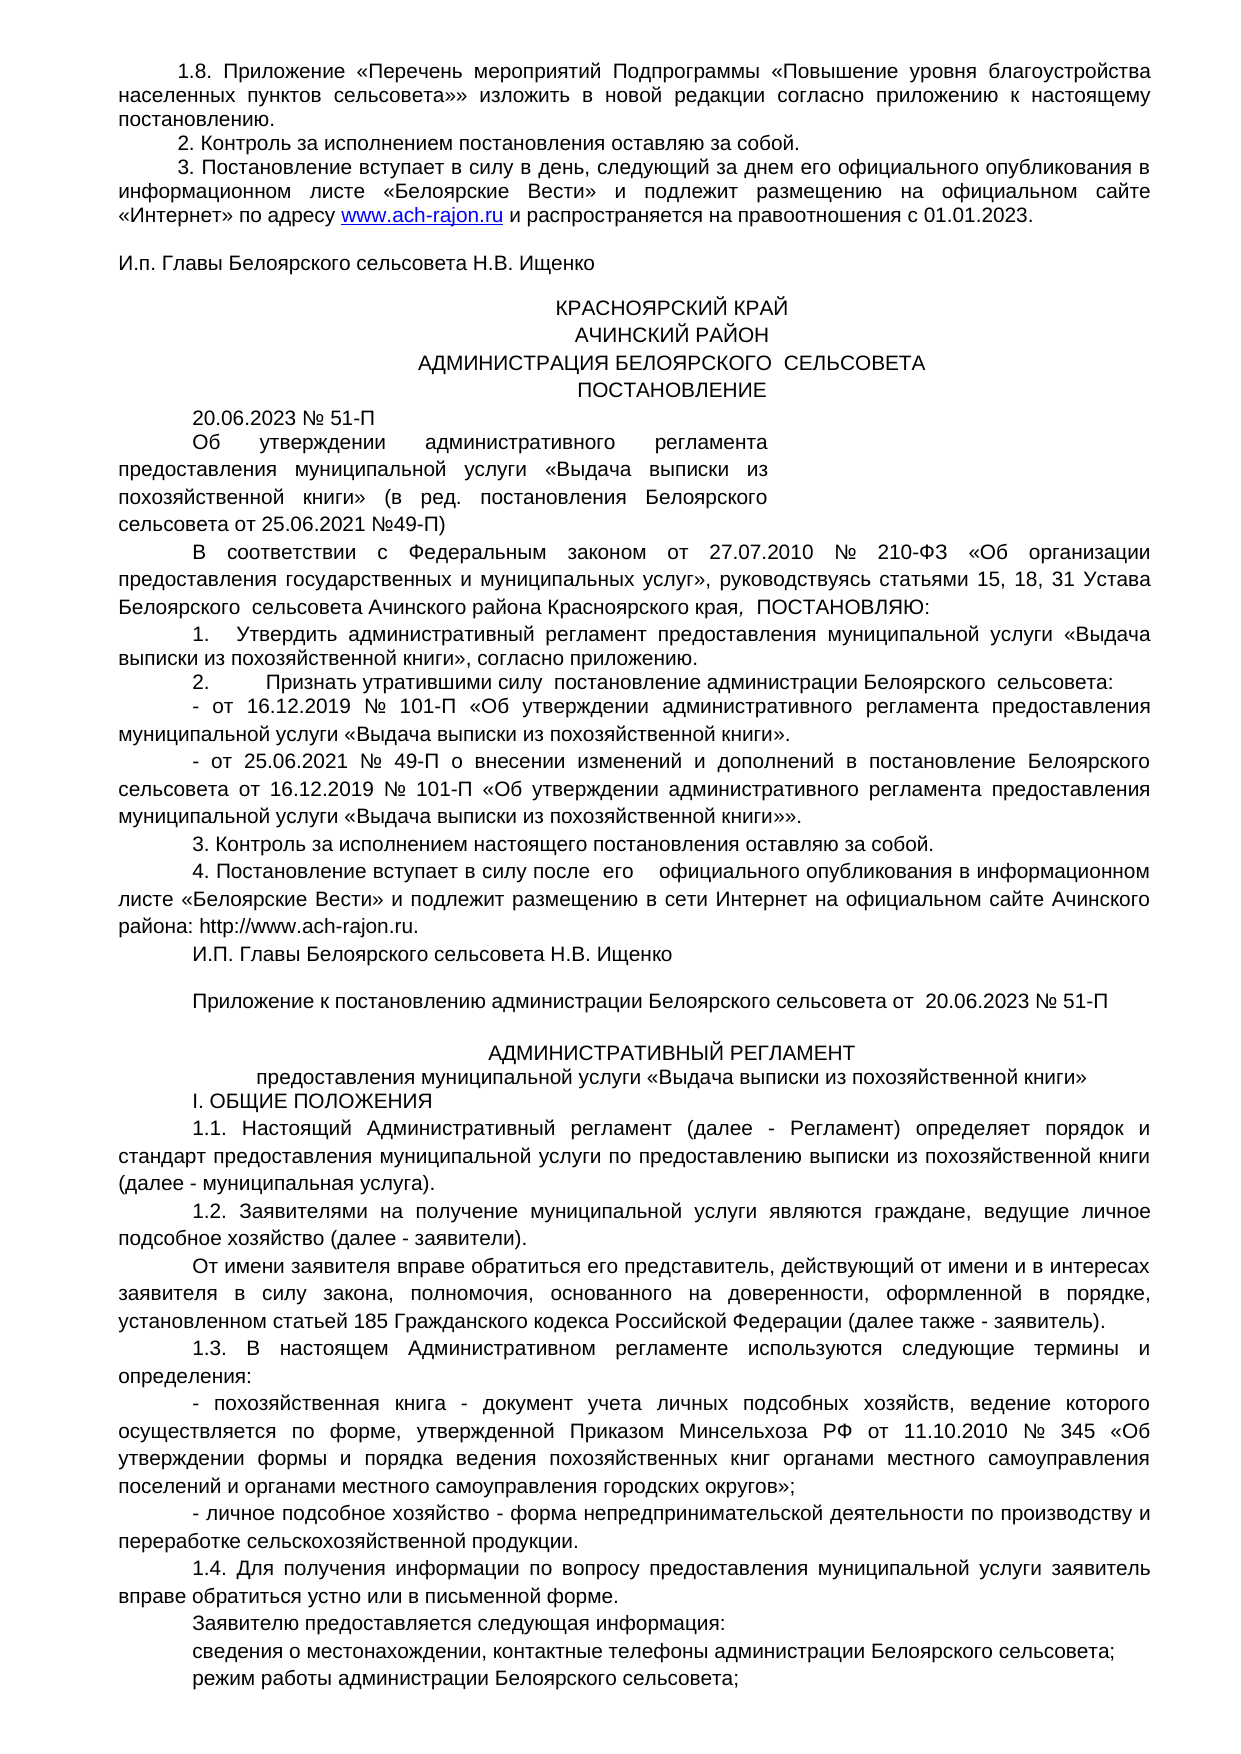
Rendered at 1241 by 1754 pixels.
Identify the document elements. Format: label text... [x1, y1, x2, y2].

text 3. Контроль за исполнением настоящего постановления оставляю за собой. [118, 831, 1152, 855]
list Утвердить административный регламент предоставления муниципальной услуги «Выдача выписки из похозяйственной книги», согласно приложению. [118, 622, 1152, 670]
text АЧИНСКИЙ РАЙОН [118, 323, 1152, 347]
list Признать утратившими силу постановление администрации Белоярского сельсовета: [118, 670, 1152, 694]
text 1.4. Для получения информации по вопросу предоставления муниципальной услуги заявитель вправе обратиться устно или в письменной форме. [118, 1556, 1152, 1608]
text От имени заявителя вправе обратиться его представитель, действующий от имени и в интересах заявителя в силу закона, полномочия, основанного на доверенности, оформленной в порядке, установленном статьей 185 Гражданского кодекса Российской Федерации (далее также - заявитель). [118, 1254, 1152, 1333]
text - от 25.06.2021 № 49-П о внесении изменений и дополнений в постановление Белоярского сельсовета от 16.12.2019 № 101-П «Об утверждении административного регламента предоставления муниципальной услуги «Выдача выписки из похозяйственной книги»». [118, 749, 1152, 828]
title АДМИНИСТРАТИВНЫЙ РЕГЛАМЕНТ [118, 1041, 1152, 1065]
text И.П. Главы Белоярского сельсовета Н.В. Ищенко [118, 941, 1152, 965]
text I. ОБЩИЕ ПОЛОЖЕНИЯ [118, 1089, 1152, 1113]
text Заявителю предоставляется следующая информация: [118, 1611, 1152, 1635]
title предоставления муниципальной услуги «Выдача выписки из похозяйственной книги» [118, 1065, 1152, 1089]
text режим работы администрации Белоярского сельсовета; [118, 1666, 1152, 1690]
text 1.1. Настоящий Административный регламент (далее - Регламент) определяет порядок и стандарт предоставления муниципальной услуги по предоставлению выписки из похозяйственной книги (далее - муниципальная услуга). [118, 1116, 1152, 1195]
text И.п. Главы Белоярского сельсовета Н.В. Ищенко [118, 251, 1152, 275]
text - личное подсобное хозяйство - форма непредпринимательской деятельности по производству и переработке сельскохозяйственной продукции. [118, 1501, 1152, 1553]
text 20.06.2023 № 51-П [118, 406, 1142, 429]
text сведения о местонахождении, контактные телефоны администрации Белоярского сельсовета; [118, 1639, 1152, 1663]
text 2. Контроль за исполнением постановления оставляю за собой. [118, 131, 1152, 155]
text 1.2. Заявителями на получение муниципальной услуги являются граждане, ведущие личное подсобное хозяйство (далее - заявители). [118, 1199, 1152, 1250]
text ПОСТАНОВЛЕНИЕ [118, 378, 1152, 402]
text КРАСНОЯРСКИЙ КРАЙ [118, 296, 1152, 319]
text 3. Постановление вступает в силу в день, следующий за днем его официального опубликования в информационном листе «Белоярские Вести» и подлежит размещению на официальном сайте «Интернет» по адресу www.ach-rajon.ru и распространяется на правоотношения с 01.01.2023. [118, 155, 1152, 227]
text В соответствии с Федеральным законом от 27.07.2010 № 210-ФЗ «Об организации предоставления государственных и муниципальных услуг», руководствуясь статьями 15, 18, 31 Устава Белоярского сельсовета Ачинского района Красноярского края, ПОСТАНОВЛЯЮ: [118, 539, 1152, 618]
text Об утверждении административного регламента предоставления муниципальной услуги «Выдача выписки из похозяйственной книги» (в ред. постановления Белоярского сельсовета от 25.06.2021 №49-П) [118, 429, 768, 536]
text - от 16.12.2019 № 101-П «Об утверждении административного регламента предоставления муниципальной услуги «Выдача выписки из похозяйственной книги». [118, 694, 1152, 745]
text 1.8. Приложение «Перечень мероприятий Подпрограммы «Повышение уровня благоустройства населенных пунктов сельсовета»» изложить в новой редакции согласно приложению к настоящему постановлению. [118, 59, 1152, 131]
text 1.3. В настоящем Административном регламенте используются следующие термины и определения: [118, 1336, 1152, 1388]
text Приложение к постановлению администрации Белоярского сельсовета от 20.06.2023 № 51-П [118, 989, 1152, 1013]
text АДМИНИСТРАЦИЯ БЕЛОЯРСКОГО СЕЛЬСОВЕТА [118, 351, 1152, 374]
text 4. Постановление вступает в силу после его официального опубликования в информационном листе «Белоярские Вести» и подлежит размещению в сети Интернет на официальном сайте Ачинского района: http://www.ach-rajon.ru. [118, 859, 1152, 938]
text - похозяйственная книга - документ учета личных подсобных хозяйств, ведение которого осуществляется по форме, утвержденной Приказом Минсельхоза РФ от 11.10.2010 № 345 «Об утверждении формы и порядка ведения похозяйственных книг органами местного самоуправления поселений и органами местного самоуправления городских округов»; [118, 1391, 1152, 1498]
